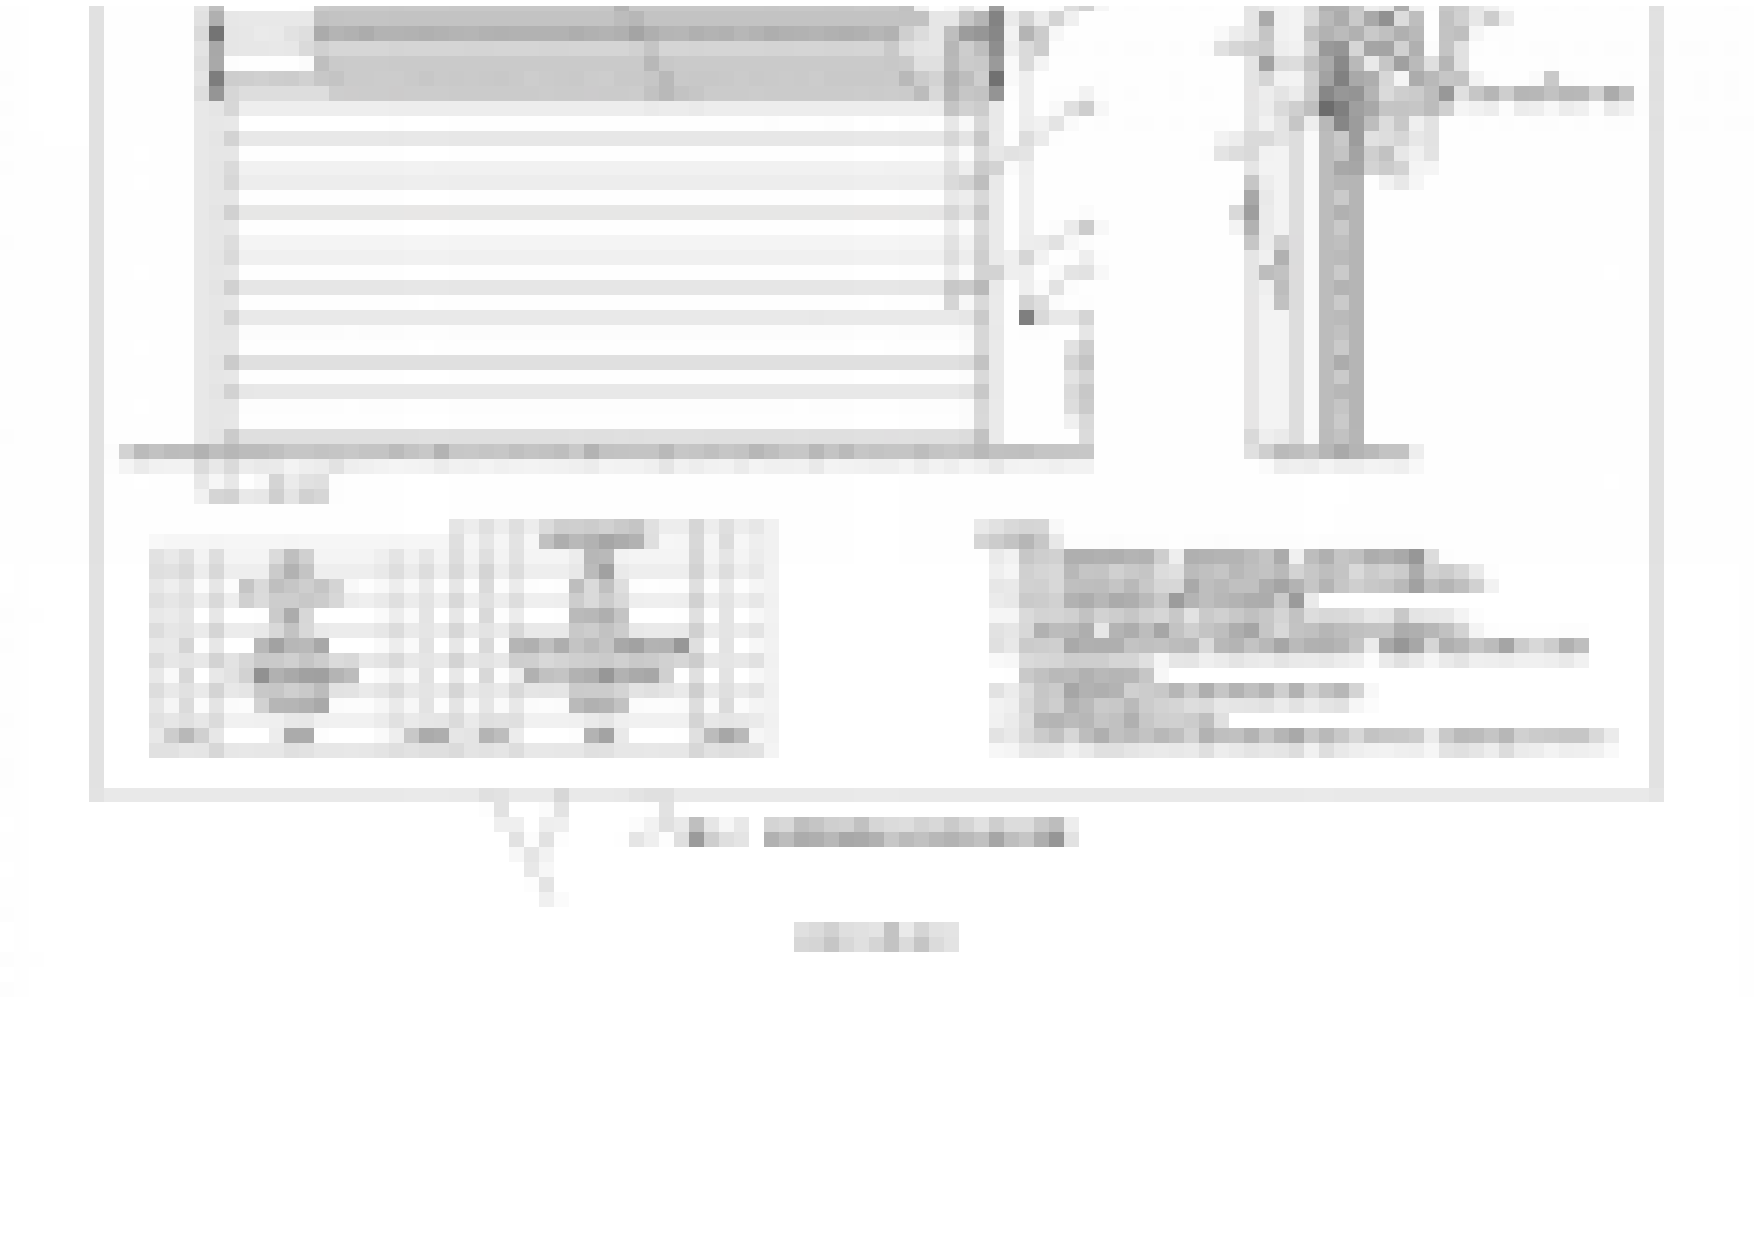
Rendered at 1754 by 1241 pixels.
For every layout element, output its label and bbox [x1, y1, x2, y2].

picture [0, 6, 1754, 997]
